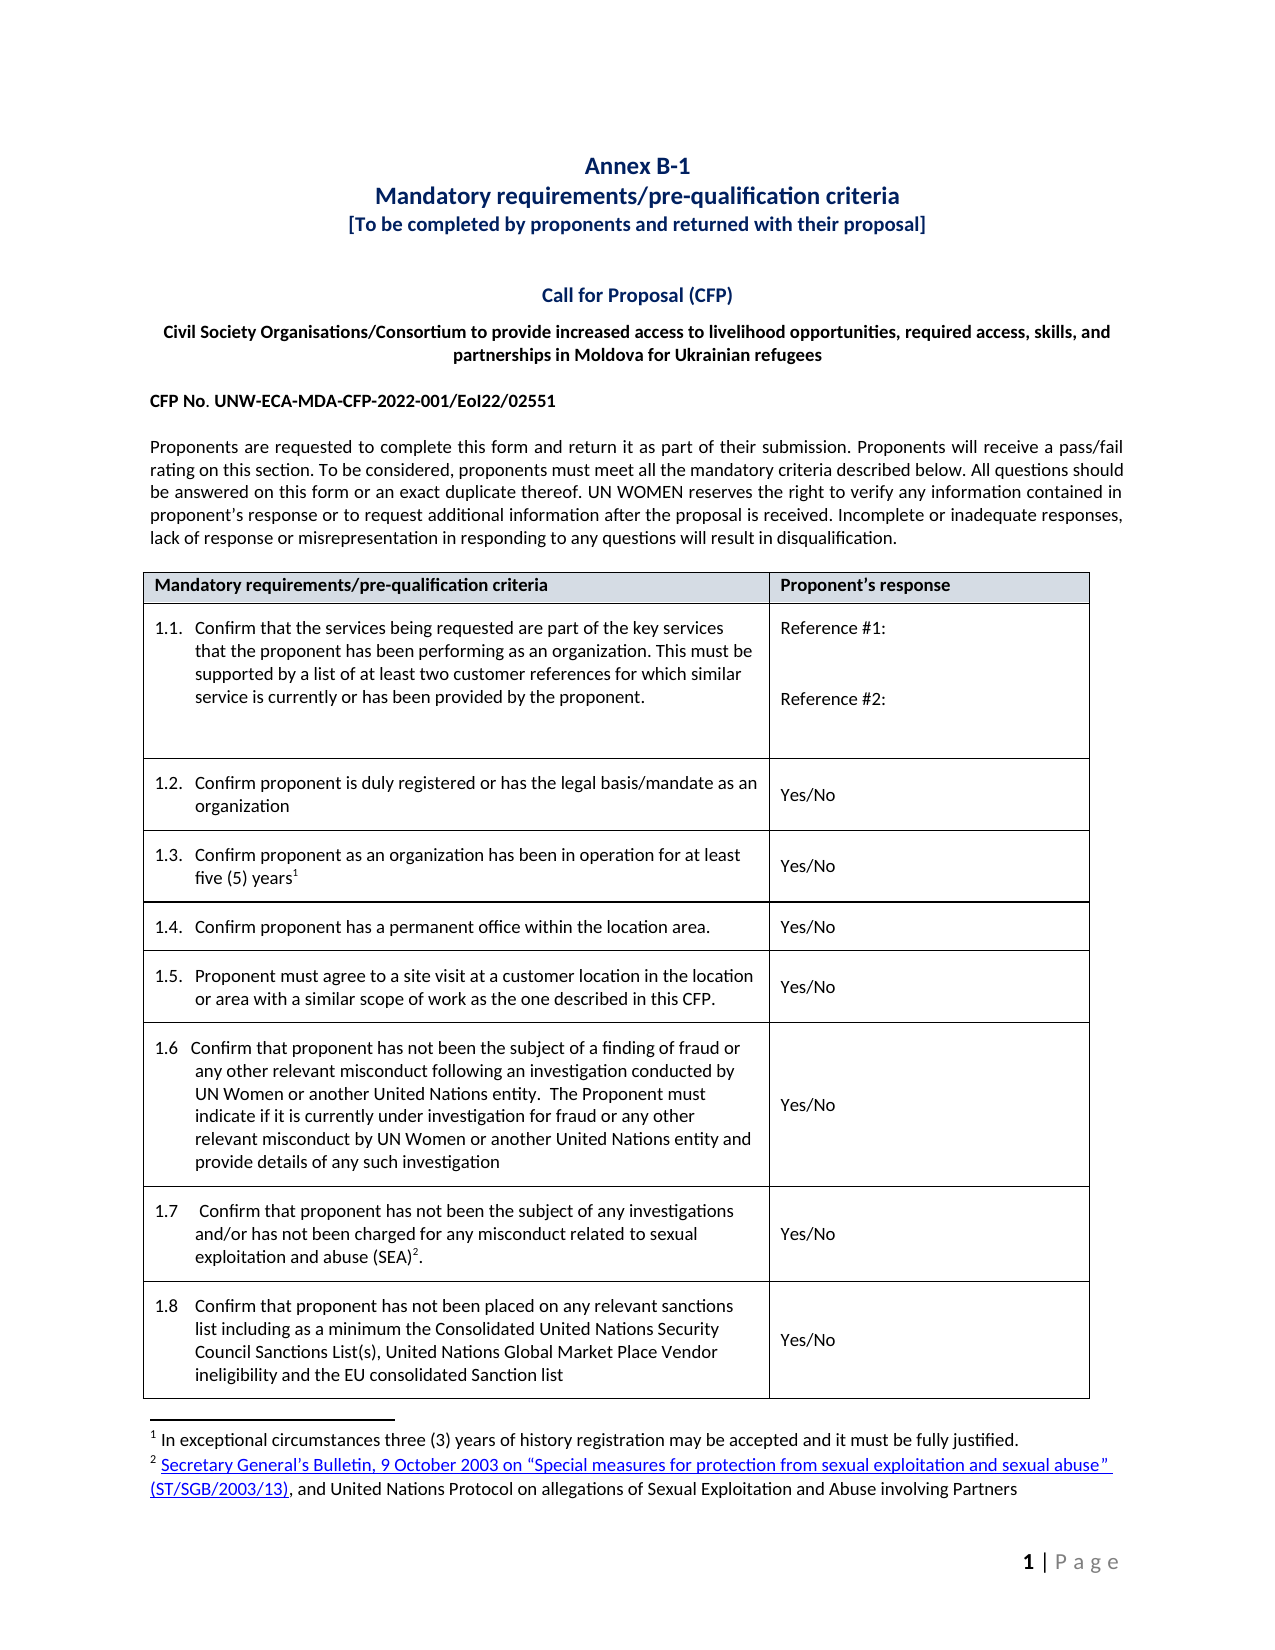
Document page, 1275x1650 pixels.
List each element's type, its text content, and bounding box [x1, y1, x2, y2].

table_cell Yes/No [770, 951, 1089, 1022]
table_cell Yes/No [770, 759, 1089, 829]
table_cell Yes/No [770, 903, 1089, 950]
table_cell 1.7 Confirm that proponent has not been the subject of any investigations and/or has not been charged for any misconduct related to sexual exploitation and abuse (SEA). [144, 1187, 769, 1281]
text [To be completed by proponents and returned with their proposal] [150, 211, 1125, 236]
table_cell Confirm proponent has a permanent office within the location area. [144, 903, 769, 950]
text CFP No. UNW-ECA-MDA-CFP-2022-001/EoI22/02551 [150, 389, 1125, 412]
table_cell Yes/No [770, 1023, 1089, 1186]
table_cell Reference #1: Reference #2: [770, 604, 1089, 758]
text Proponents are requested to complete this form and return it as part of their submission. Proponents will receive a pass/fail rating on this section. To be considered, proponents must meet all the mandatory criteria described below. All questions should be answered on this form or an exact duplicate thereof. UN WOMEN reserves the right to verify any information contained in proponent’s response or to request additional information after the proposal is received. Incomplete or inadequate responses, lack of response or misrepresentation in responding to any questions will result in disqualification. [150, 435, 1125, 549]
table_header Mandatory requirements/pre-qualification criteria [144, 573, 769, 602]
table_cell Confirm proponent as an organization has been in operation for at least five (5) years [144, 831, 769, 901]
text Civil Society Organisations/Consortium to provide increased access to livelihood opportunities, required access, skills, and partnerships in Moldova for Ukrainian refugees [150, 320, 1125, 366]
text Mandatory requirements/pre-qualification criteria [150, 181, 1125, 211]
table_header Proponent’s response [770, 573, 1089, 602]
table_cell Confirm that the services being requested are part of the key services that the proponent has been performing as an organization. This must be supported by a list of at least two customer references for which similar service is currently or has been provided by the proponent. [144, 604, 769, 758]
table_cell Yes/No [770, 1282, 1089, 1398]
text Call for Proposal (CFP) [150, 282, 1125, 308]
table_cell Proponent must agree to a site visit at a customer location in the location or area with a similar scope of work as the one described in this CFP. [144, 951, 769, 1022]
text Annex B-1 [150, 150, 1125, 181]
table_cell 1.6 Confirm that proponent has not been the subject of a finding of fraud or any other relevant misconduct following an investigation conducted by UN Women or another United Nations entity. The Proponent must indicate if it is currently under investigation for fraud or any other relevant misconduct by UN Women or another United Nations entity and provide details of any such investigation [144, 1023, 769, 1186]
table_cell Yes/No [770, 1187, 1089, 1281]
table_cell 1.8 Confirm that proponent has not been placed on any relevant sanctions list including as a minimum the Consolidated United Nations Security Council Sanctions List(s), United Nations Global Market Place Vendor ineligibility and the EU consolidated Sanction list [144, 1282, 769, 1398]
table_cell Confirm proponent is duly registered or has the legal basis/mandate as an organization [144, 759, 769, 829]
table_cell Yes/No [770, 831, 1089, 901]
